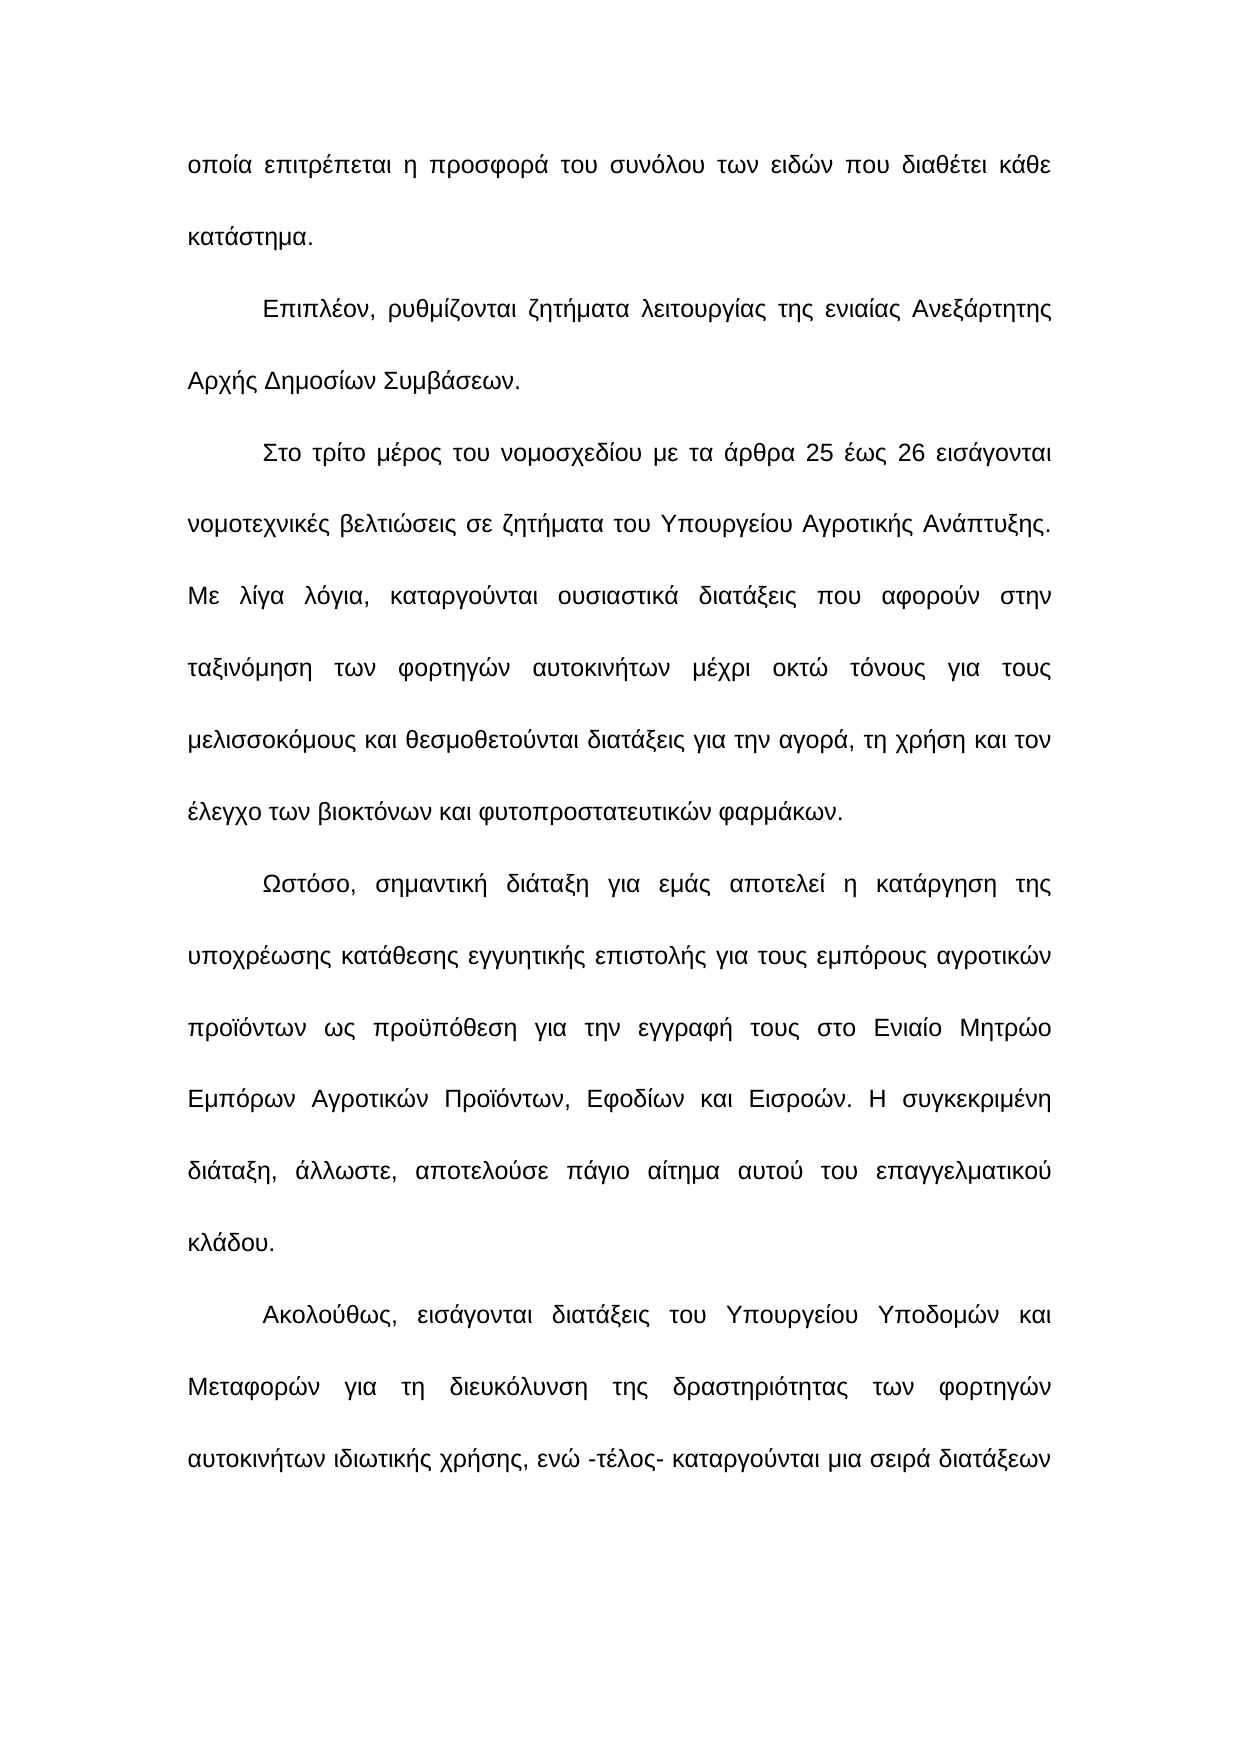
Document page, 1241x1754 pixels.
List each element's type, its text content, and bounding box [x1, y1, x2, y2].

text Ωστόσο, σημαντική διάταξη για εμάς αποτελεί η κατάργηση της υποχρέωσης κατάθεσης εγγυητικής επιστολής για τους εμπόρους αγροτικών προϊόντων ως προϋπόθεση για την εγγραφή τους στο Ενιαίο Μητρώο Εμπόρων Αγροτικών Προϊόντων, Εφοδίων και Εισροών. Η συγκεκριμένη διάταξη, άλλωστε, αποτελούσε πάγιο αίτημα αυτού του επαγγελματικού κλάδου. [187, 869, 1053, 1257]
text Στο τρίτο μέρος του νομοσχεδίου με τα άρθρα 25 έως 26 εισάγονται νομοτεχνικές βελτιώσεις σε ζητήματα του Υπουργείου Αγροτικής Ανάπτυξης. Με λίγα λόγια, καταργούνται ουσιαστικά διατάξεις που αφορούν στην ταξινόμηση των φορτηγών αυτοκινήτων μέχρι οκτώ τόνους για τους μελισσοκόμους και θεσμοθετούνται διατάξεις για την αγορά, τη χρήση και τον έλεγχο των βιοκτόνων και φυτοπροστατευτικών φαρμάκων. [187, 437, 1053, 826]
text Επιπλέον, ρυθμίζονται ζητήματα λειτουργίας της ενιαίας Ανεξάρτητης Αρχής Δημοσίων Συμβάσεων. [187, 294, 1053, 394]
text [187, 1300, 1053, 1472]
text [187, 150, 1053, 251]
